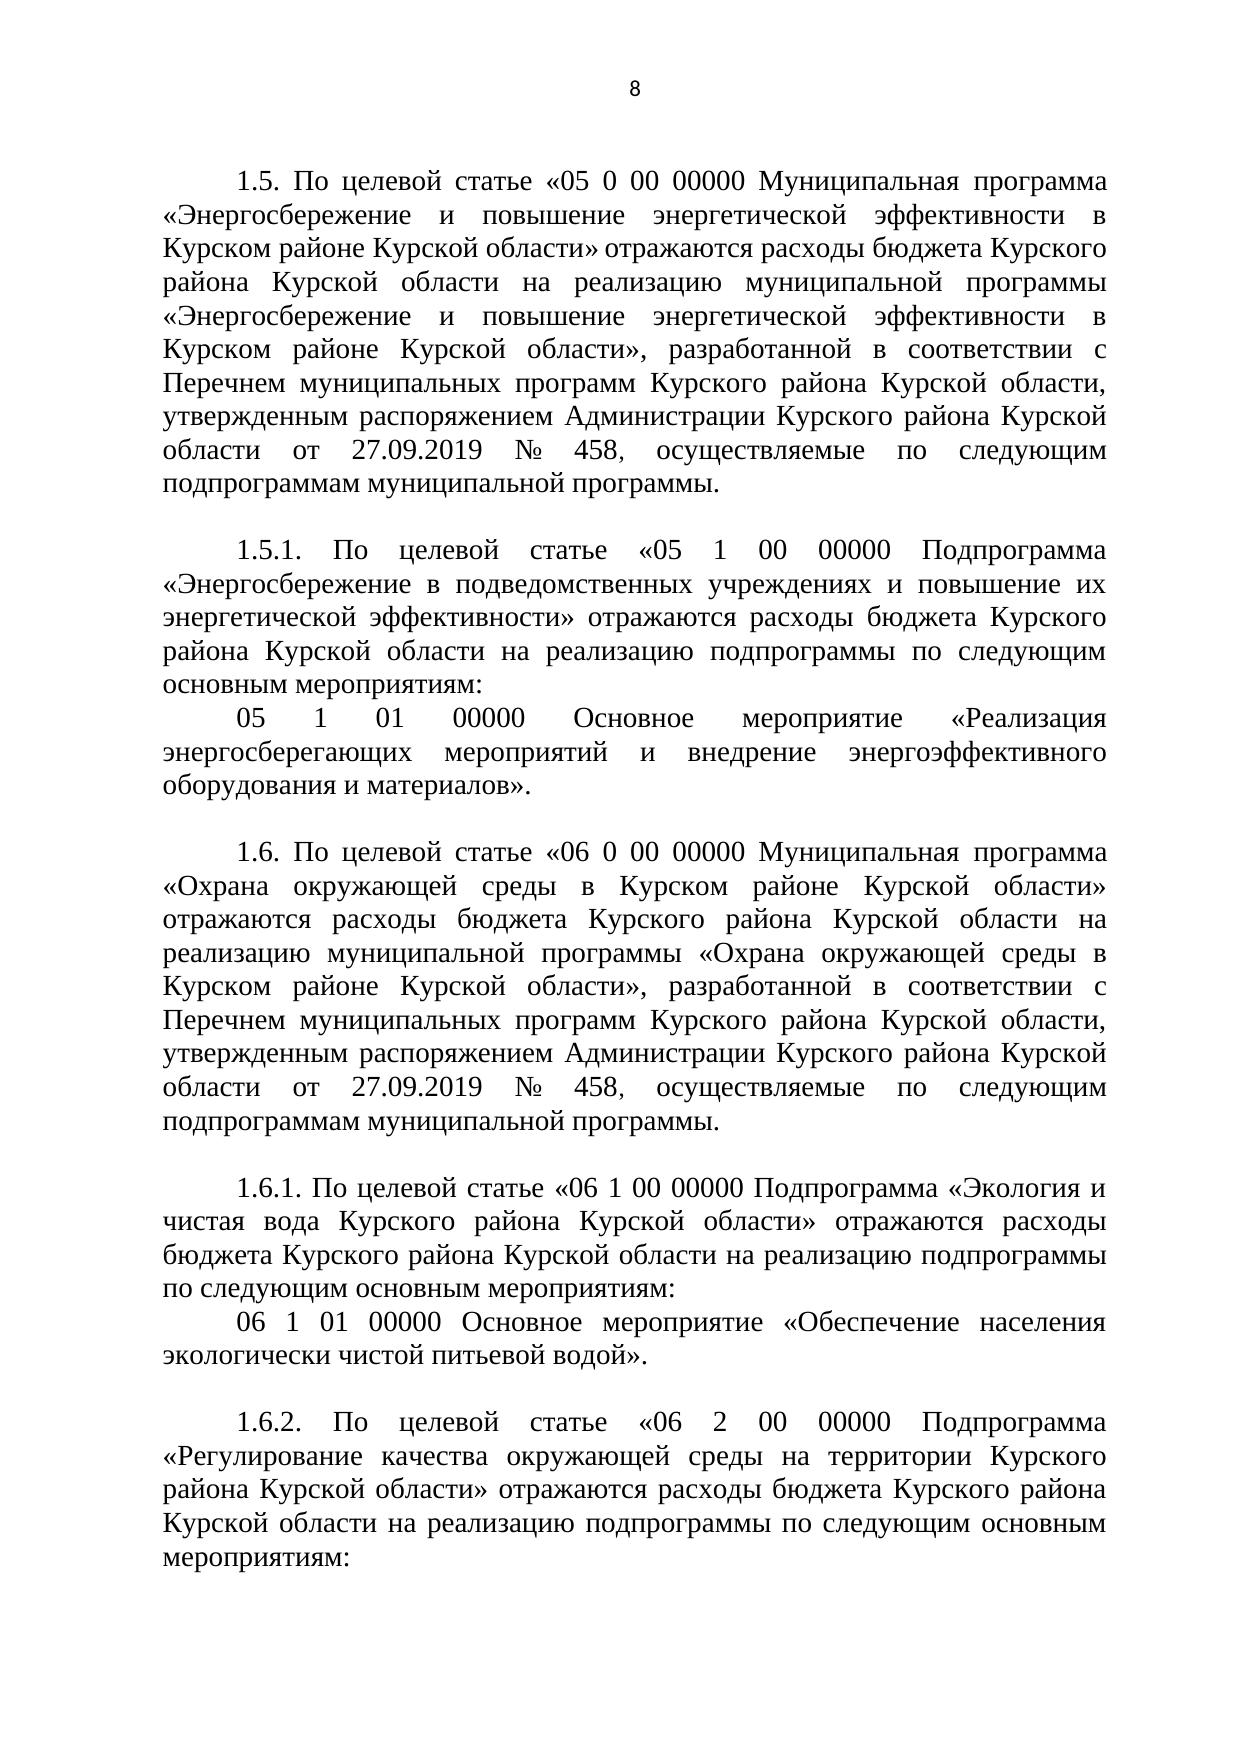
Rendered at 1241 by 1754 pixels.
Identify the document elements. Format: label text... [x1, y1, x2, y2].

text 1.6.2. По целевой статье «06 2 00 00000 Подпрограмма «Регулирование качества окружающей среды на территории Курского района Курской области» отражаются расходы бюджета Курского района Курской области на реализацию подпрограммы по следующим основным мероприятиям: [162, 1404, 1107, 1572]
text 1.6.1. По целевой статье «06 1 00 00000 Подпрограмма «Экология и чистая вода Курского района Курской области» отражаются расходы бюджета Курского района Курской области на реализацию подпрограммы по следующим основным мероприятиям: [162, 1170, 1107, 1304]
text 1.5.1. По целевой статье «05 1 00 00000 Подпрограмма «Энергосбережение в подведомственных учреждениях и повышение их энергетической эффективности» отражаются расходы бюджета Курского района Курской области на реализацию подпрограммы по следующим основным мероприятиям: [162, 532, 1107, 700]
text 1.6. По целевой статье «06 0 00 00000 Муниципальная программа «Охрана окружающей среды в Курском районе Курской области» отражаются расходы бюджета Курского района Курской области на реализацию муниципальной программы «Охрана окружающей среды в Курском районе Курской области», разработанной в соответствии с Перечнем муниципальных программ Курского района Курской области, утвержденным распоряжением Администрации Курского района Курской области от 27.09.2019 № 458, осуществляемые по следующим подпрограммам муниципальной программы. [162, 834, 1107, 1136]
text 1.5. По целевой статье «05 0 00 00000 Муниципальная программа «Энергосбережение и повышение энергетической эффективности в Курском районе Курской области» отражаются расходы бюджета Курского района Курской области на реализацию муниципальной программы «Энергосбережение и повышение энергетической эффективности в Курском районе Курской области», разработанной в соответствии с Перечнем муниципальных программ Курского района Курской области, утвержденным распоряжением Администрации Курского района Курской области от 27.09.2019 № 458, осуществляемые по следующим подпрограммам муниципальной программы. [162, 163, 1107, 499]
text 06 1 01 00000 Основное мероприятие «Обеспечение населения экологически чистой питьевой водой». [162, 1304, 1107, 1371]
text 05 1 01 00000 Основное мероприятие «Реализация энергосберегающих мероприятий и внедрение энергоэффективного оборудования и материалов». [162, 700, 1107, 801]
